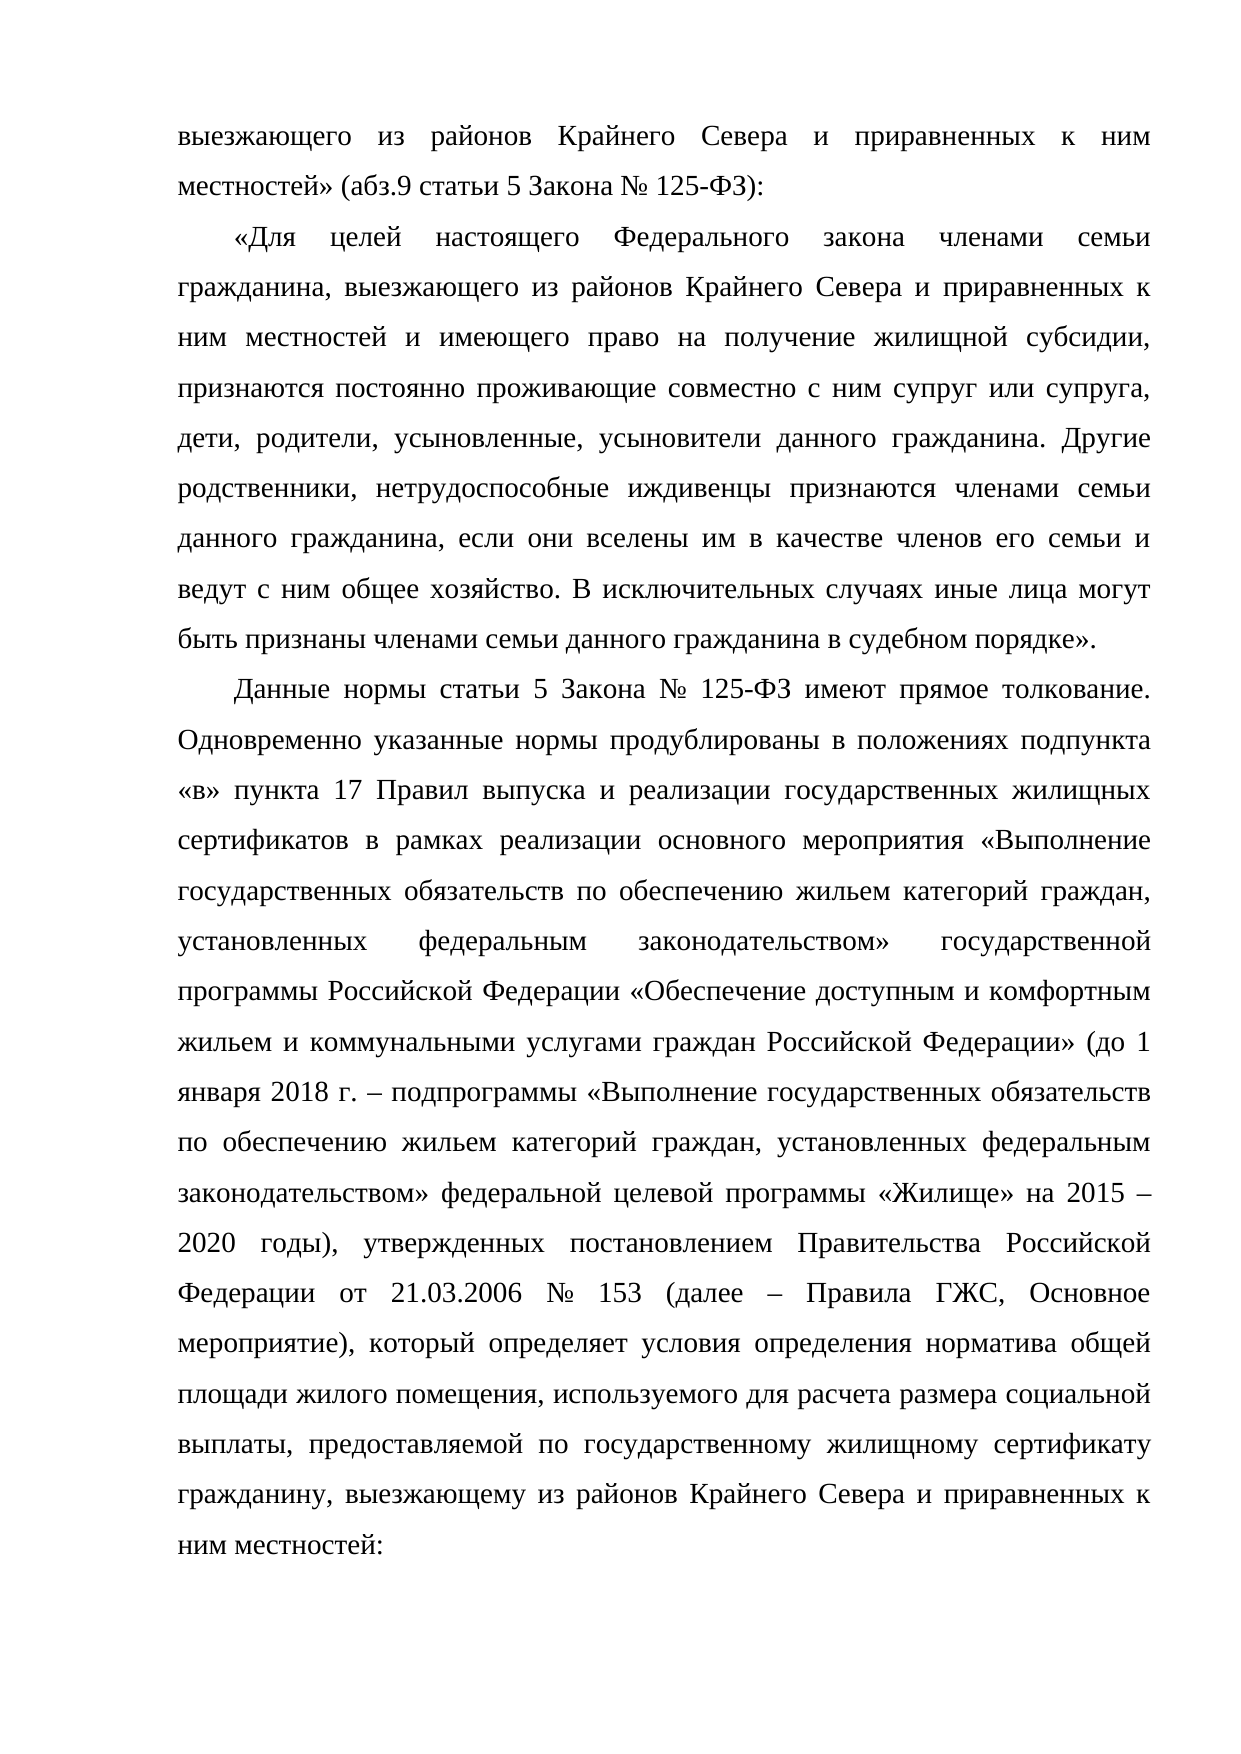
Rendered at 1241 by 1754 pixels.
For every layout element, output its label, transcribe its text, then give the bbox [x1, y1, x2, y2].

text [177, 118, 1152, 202]
text «Для целей настоящего Федерального закона членами семьи гражданина, выезжающего из районов Крайнего Севера и приравненных к ним местностей и имеющего право на получение жилищной субсидии, признаются постоянно проживающие совместно с ним супруг или супруга, дети, родители, усыновленные, усыновители данного гражданина. Другие родственники, нетрудоспособные иждивенцы признаются членами семьи данного гражданина, если они вселены им в качестве членов его семьи и ведут с ним общее хозяйство. В исключительных случаях иные лица могут быть признаны членами семьи данного гражданина в судебном порядке». [177, 219, 1152, 655]
text Данные нормы статьи 5 Закона № 125-ФЗ имеют прямое толкование. Одновременно указанные нормы продублированы в положениях подпункта «в» пункта 17 Правил выпуска и реализации государственных жилищных сертификатов в рамках реализации основного мероприятия «Выполнение государственных обязательств по обеспечению жильем категорий граждан, установленных федеральным законодательством» государственной программы Российской Федерации «Обеспечение доступным и комфортным жильем и коммунальными услугами граждан Российской Федерации» (до 1 января 2018 г. – подпрограммы «Выполнение государственных обязательств по обеспечению жильем категорий граждан, установленных федеральным законодательством» федеральной целевой программы «Жилище» на 2015 – 2020 годы), утвержденных постановлением Правительства Российской Федерации от 21.03.2006 № 153 (далее – Правила ГЖС, Основное мероприятие), который определяет условия определения норматива общей площади жилого помещения, используемого для расчета размера социальной выплаты, предоставляемой по государственному жилищному сертификату гражданину, выезжающему из районов Крайнего Севера и приравненных к ним местностей: [177, 672, 1152, 1560]
